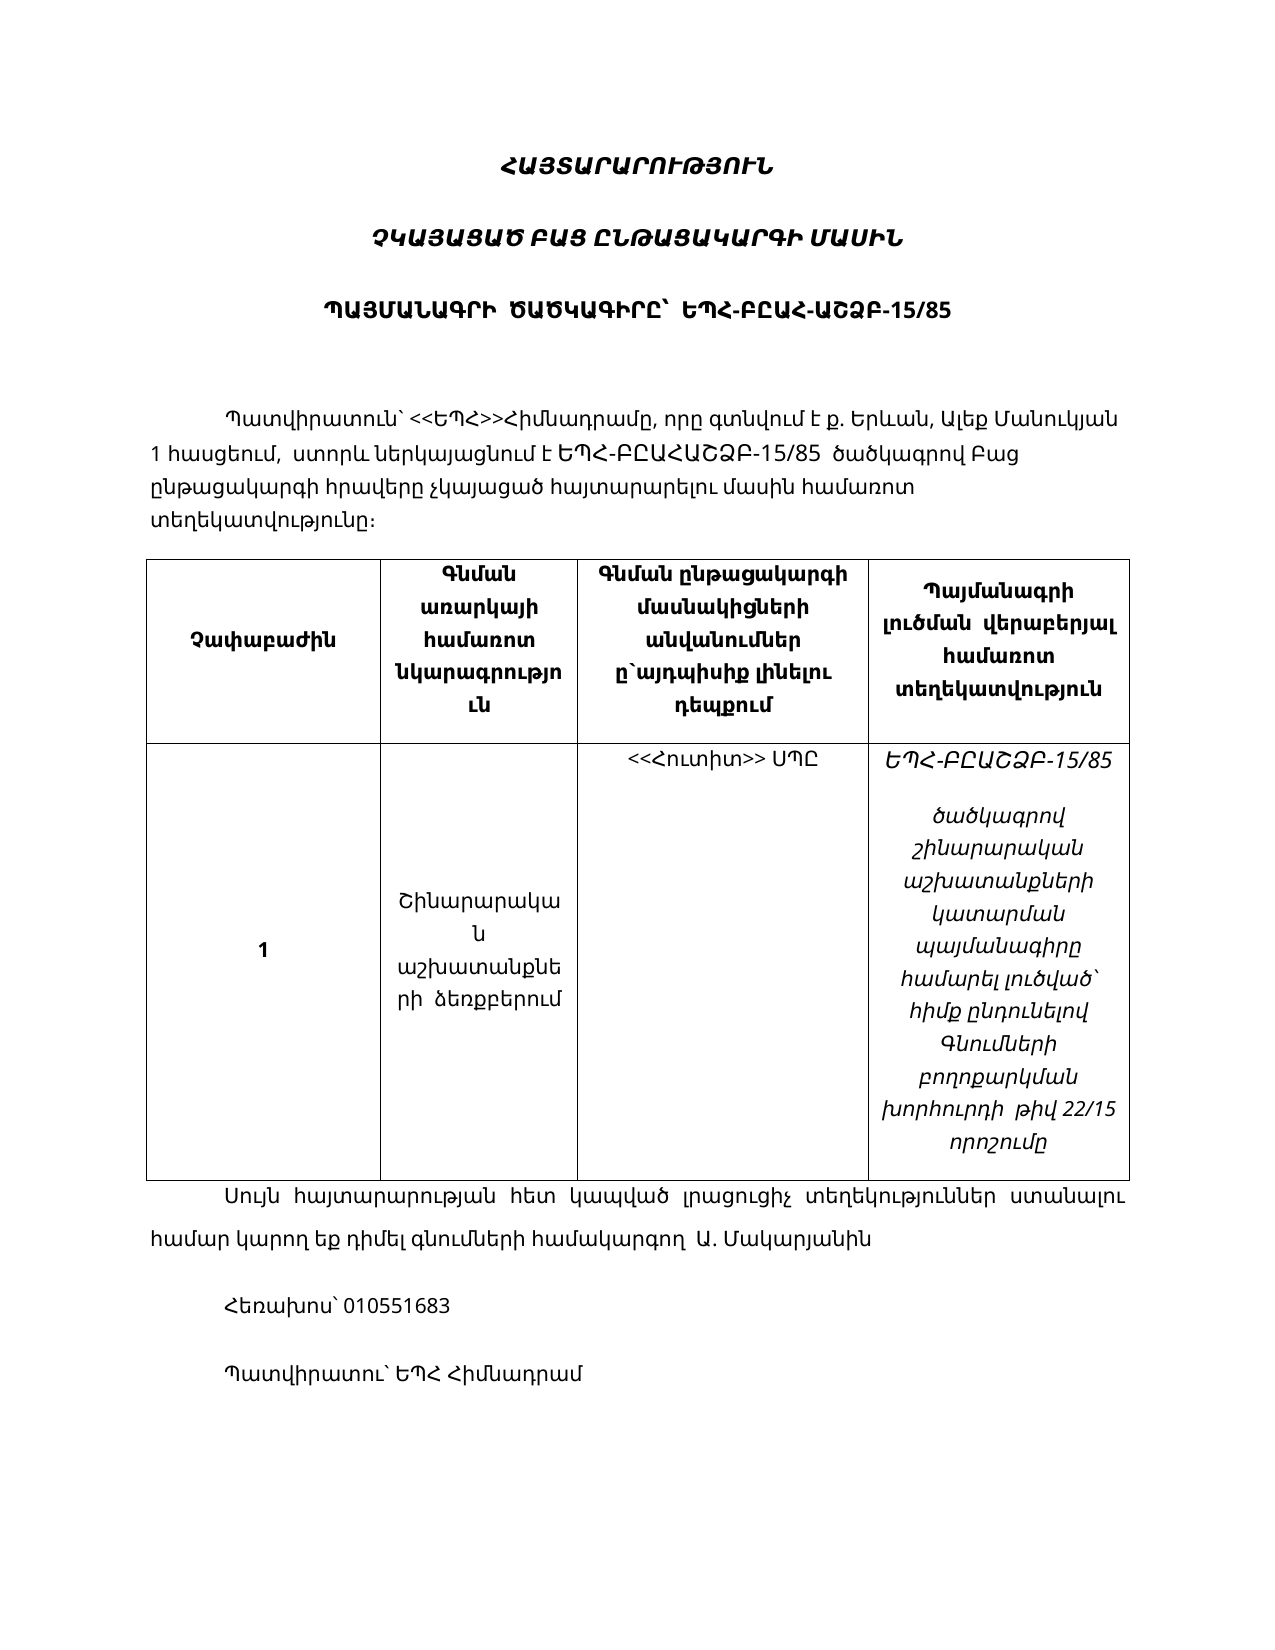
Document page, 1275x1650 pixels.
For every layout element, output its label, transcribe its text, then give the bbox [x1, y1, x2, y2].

table_cell Շինարարական աշխատանքների ձեռքբերում [381, 744, 577, 1180]
table_header Չափաբաժին [147, 560, 380, 743]
table_header Գնման ընթացակարգի մասնակիցների անվանումները`այդպիսիք լինելու դեպքում [578, 560, 868, 743]
table_cell ԵՊՀ-ԲԸԱՇՁԲ-15/85 ծածկագրով շինարարական աշխատանքների կատարման պայմանագիրը համարել լուծված՝ հիմք ընդունելով Գնումների բողոքարկման խորհուրդի թիվ 22/15 որոշումը [869, 744, 1129, 1180]
text Սույն հայտարարության հետ կապված լրացուցիչ տեղեկություններ ստանալու համար կարող եք դիմել գնումների համակարգող Ա. Մակարյանին [150, 1181, 1125, 1252]
text ՊԱՅՄԱՆԱԳՐԻ ԾԱԾԿԱԳԻՐԸ՝ ԵՊՀ-ԲԸԱՀ-ԱՇՁԲ-15/85 [150, 294, 1125, 325]
text Պատվիրատուն` <<ԵՊՀ>>Հիմնադրամը, որը գտնվում է ք. Երևան, Ալեք Մանուկյան 1 հասցեում, ստորև ներկայացնում է ԵՊՀ-ԲԸԱՀԱՇՁԲ-15/85 ծածկագրով Բաց ընթացակարգի հրավերը չկայացած հայտարարելու մասին համառոտ տեղեկատվությունը։ [150, 404, 1125, 533]
text Պատվիրատու` ԵՊՀ Հիմնադրամ [150, 1359, 1125, 1387]
text ՀԱՅՏԱՐԱՐՈՒԹՅՈՒՆ [150, 150, 1125, 181]
table_cell 1 [147, 744, 380, 1180]
table_cell <<Հուտիտ>> ՍՊԸ [578, 744, 868, 1180]
text Հեռախոս՝ 010551683 [150, 1291, 1125, 1320]
text ՉԿԱՅԱՑԱԾ ԲԱՑ ԸՆԹԱՑԱԿԱՐԳԻ ՄԱՍԻՆ [150, 222, 1125, 253]
table_header Պայմանագրի լուծման վերաբերյալ համառոտ տեղեկատվություն [869, 560, 1129, 743]
table_header Գնման առարկայի համառոտ նկարագրություն [381, 560, 577, 743]
